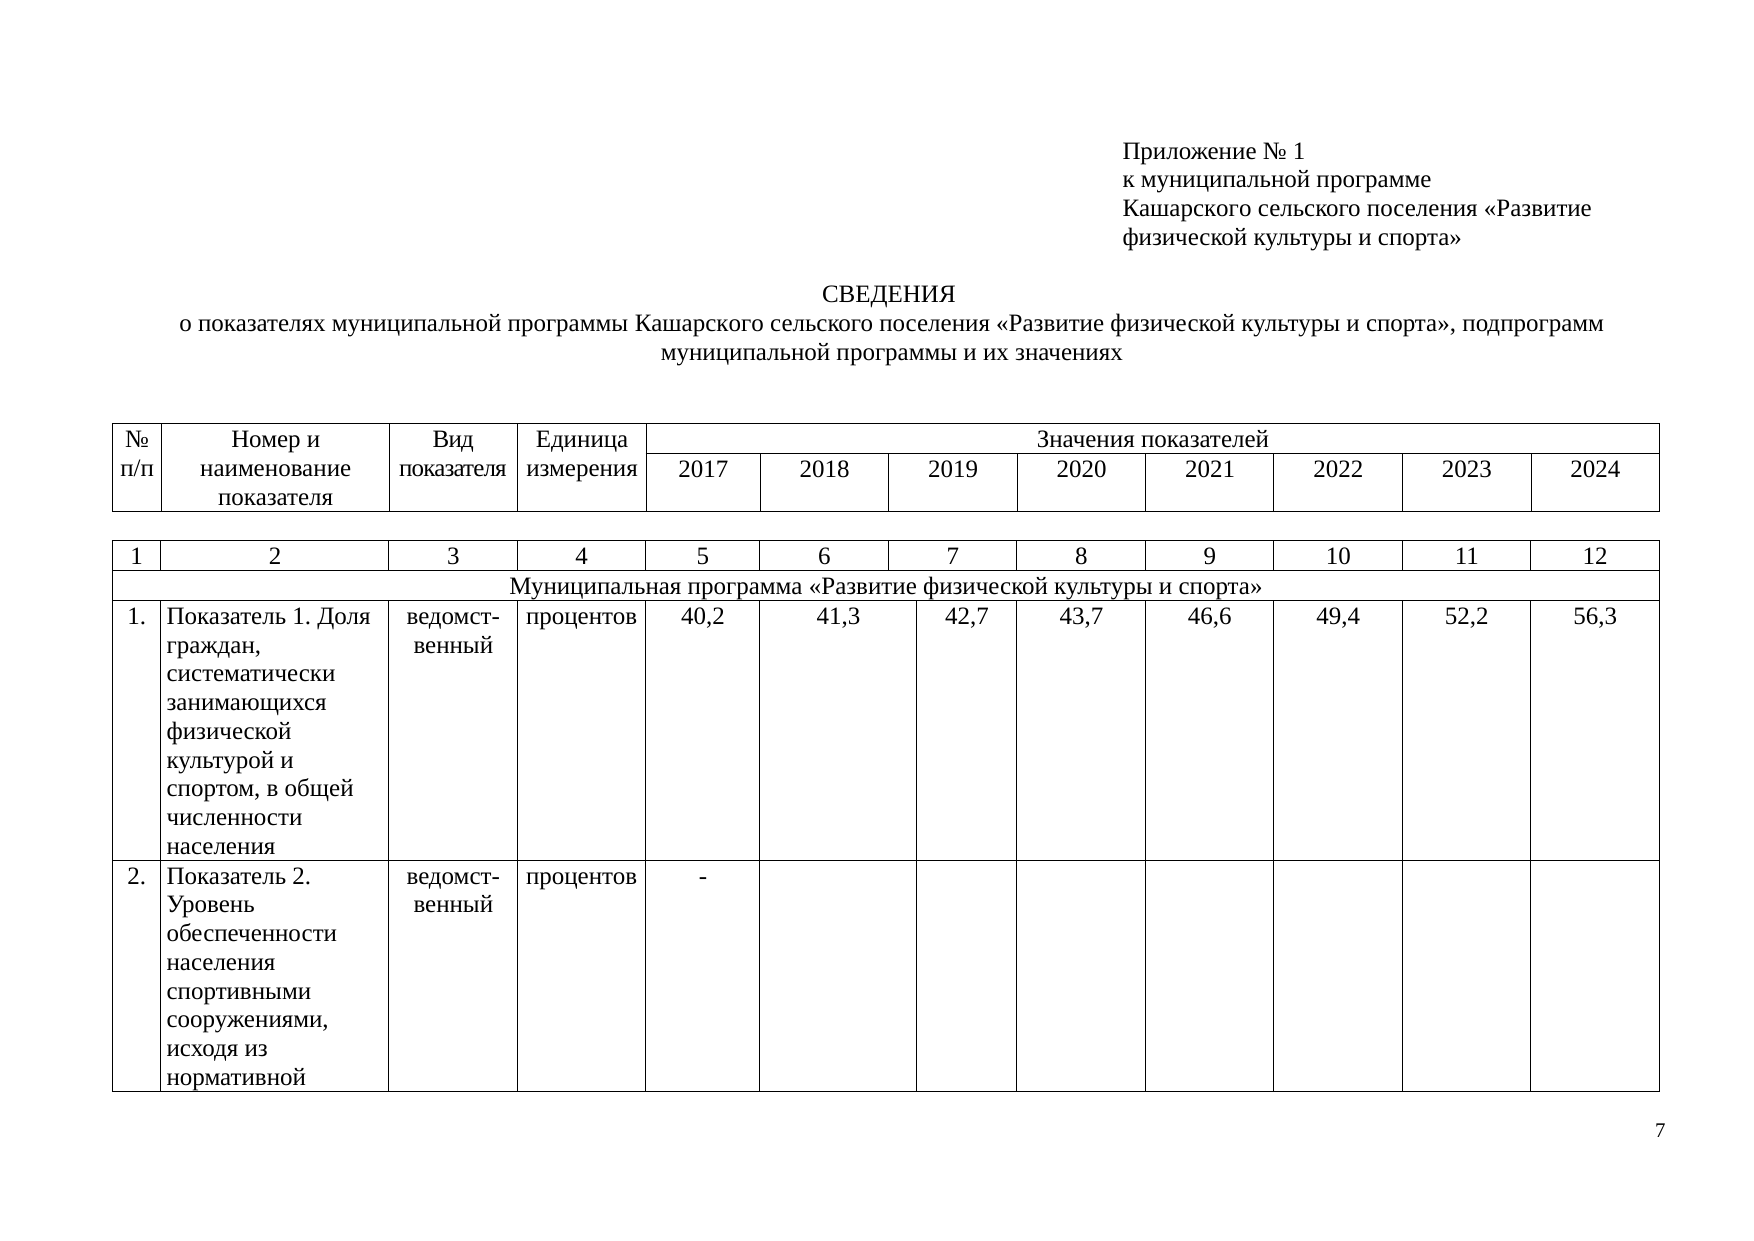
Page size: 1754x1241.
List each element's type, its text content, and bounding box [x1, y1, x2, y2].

table_header Единица измерения [518, 424, 646, 511]
table_cell [917, 861, 1016, 1091]
table_cell [1017, 861, 1145, 1091]
text к муниципальной программе [1122, 164, 1665, 193]
table_cell [1274, 861, 1402, 1091]
table_cell [1403, 861, 1530, 1091]
table_cell [1531, 861, 1659, 1091]
table_cell 52,2 [1403, 601, 1530, 860]
table_cell 56,3 [1531, 601, 1659, 860]
table_header Значения показателей [647, 424, 1659, 453]
table_header 4 [518, 541, 645, 570]
table_cell 2020 [1018, 454, 1145, 511]
table_header Вид показателя [390, 424, 517, 511]
table_cell Показатель 1. Доля граждан, систематически занимающихся физической культурой и спортом, в общей численности населения [161, 601, 388, 860]
table_cell процентов [518, 861, 645, 1091]
table_cell 42,7 [917, 601, 1016, 860]
table_cell 2. [113, 861, 160, 1091]
table_header 11 [1403, 541, 1530, 570]
table_cell Муниципальная программа «Развитие физической культуры и спорта» [113, 571, 1659, 600]
text Кашарского сельского поселения «Развитие физической культуры и спорта» [1122, 193, 1665, 251]
table_cell 46,6 [1146, 601, 1273, 860]
table_header 7 [889, 541, 1016, 570]
table_header 2 [161, 541, 388, 570]
table_cell - [646, 861, 759, 1091]
table_cell 43,7 [1017, 601, 1145, 860]
table_cell [760, 861, 916, 1091]
table_header 12 [1531, 541, 1659, 570]
table_header 9 [1146, 541, 1273, 570]
table_cell 2021 [1146, 454, 1273, 511]
table_cell 1. [113, 601, 160, 860]
table_header 8 [1017, 541, 1145, 570]
text СВЕДЕНИЯ о показателях муниципальной программы Кашарского сельского поселения «Развитие физической культуры и спорта», подпрограмм муниципальной программы и их значениях [118, 279, 1665, 366]
table_cell ведомст-венный [389, 861, 517, 1091]
table_header Номер и наименование показателя [162, 424, 389, 511]
table_cell 2018 [761, 454, 888, 511]
table_cell [1146, 861, 1273, 1091]
text Приложение № 1 [1122, 136, 1665, 164]
table_cell 2023 [1403, 454, 1531, 511]
table_cell 2019 [889, 454, 1017, 511]
table_cell процентов [518, 601, 645, 860]
table_header 1 [113, 541, 160, 570]
table_cell 49,4 [1274, 601, 1402, 860]
table_header 5 [646, 541, 759, 570]
table_cell ведомст-венный [389, 601, 517, 860]
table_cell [161, 861, 388, 1091]
table_cell 2024 [1532, 454, 1659, 511]
table_header 3 [389, 541, 517, 570]
table_header № п/п [113, 424, 161, 511]
table_cell 2017 [647, 454, 760, 511]
table_cell 41,3 [760, 601, 916, 860]
table_cell 2022 [1274, 454, 1402, 511]
table_header 6 [760, 541, 888, 570]
table_header 10 [1274, 541, 1402, 570]
table_cell 40,2 [646, 601, 759, 860]
